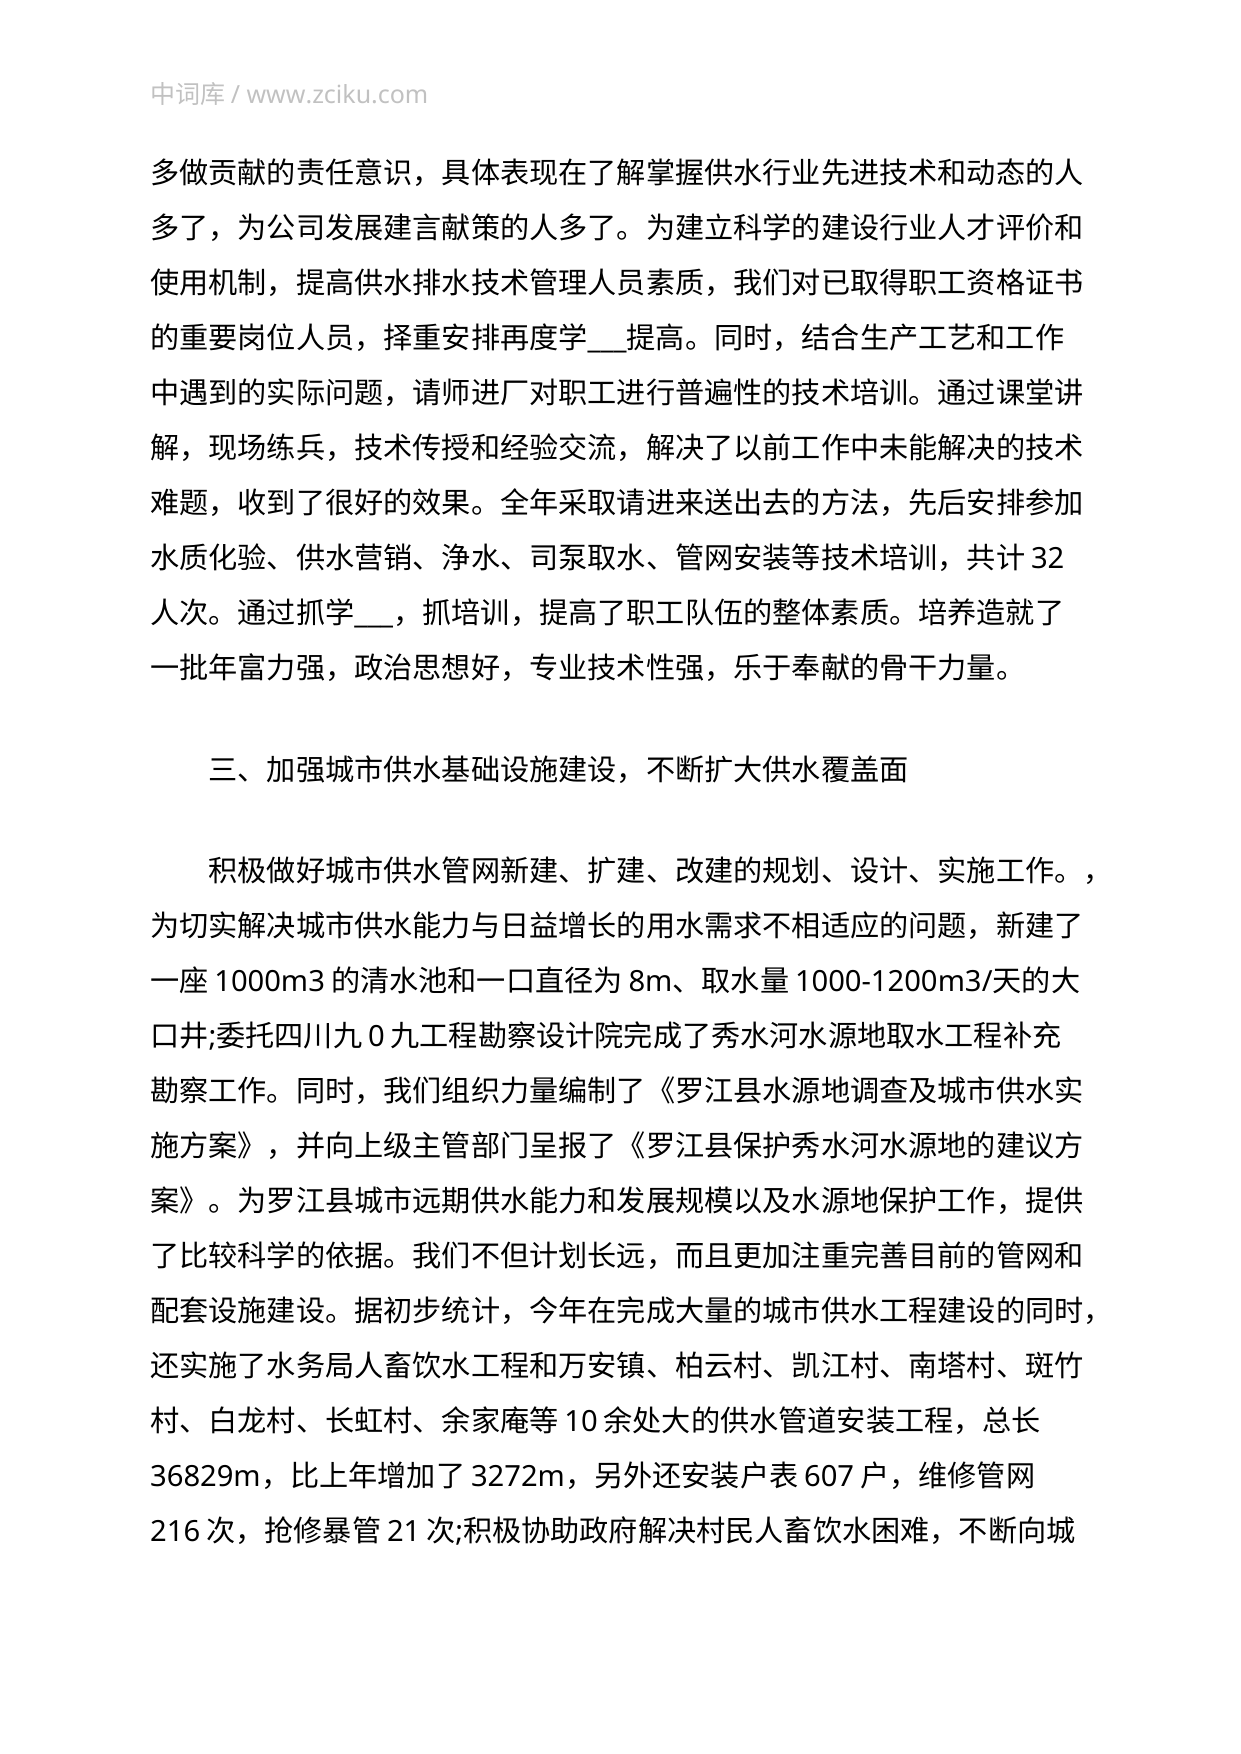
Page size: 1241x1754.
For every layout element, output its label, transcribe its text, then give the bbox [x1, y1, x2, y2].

text 三、加强城市供水基础设施建设，不断扩大供水覆盖面 [150, 746, 1090, 788]
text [150, 848, 1090, 1549]
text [150, 150, 1090, 687]
